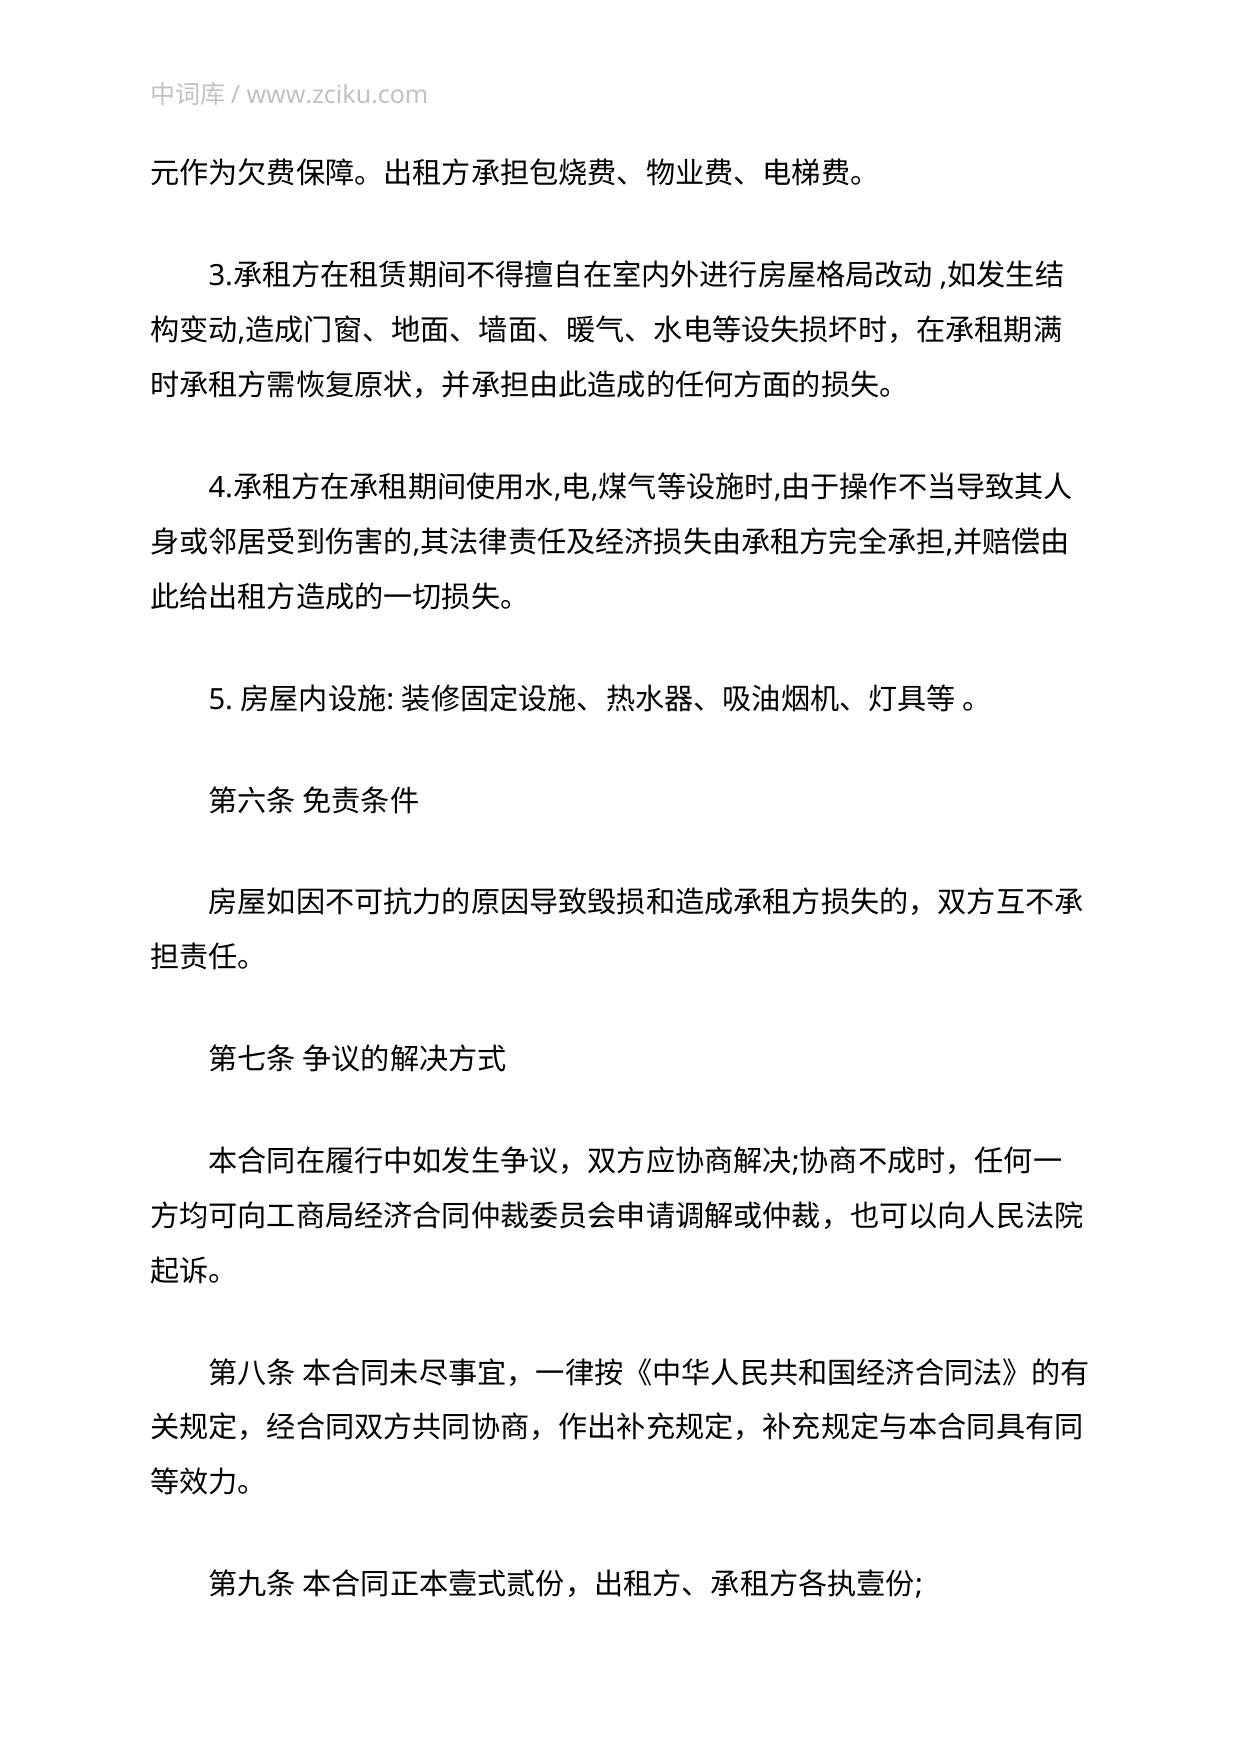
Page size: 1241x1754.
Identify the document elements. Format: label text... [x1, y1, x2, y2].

text 第九条 本合同正本壹式贰份，出租方、承租方各执壹份; [150, 1561, 1090, 1603]
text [150, 150, 1090, 192]
text 本合同在履行中如发生争议，双方应协商解决;协商不成时，任何一方均可向工商局经济合同仲裁委员会申请调解或仲裁，也可以向人民法院起诉。 [150, 1137, 1090, 1290]
text 5. 房屋内设施: 装修固定设施、热水器、吸油烟机、灯具等 。 [150, 675, 1090, 718]
text 第七条 争议的解决方式 [150, 1036, 1090, 1078]
text 第八条 本合同未尽事宜，一律按《中华人民共和国经济合同法》的有关规定，经合同双方共同协商，作出补充规定，补充规定与本合同具有同等效力。 [150, 1349, 1090, 1501]
text 第六条 免责条件 [150, 777, 1090, 819]
text 房屋如因不可抗力的原因导致毁损和造成承租方损失的，双方互不承担责任。 [150, 879, 1090, 976]
text 3.承租方在租赁期间不得擅自在室内外进行房屋格局改动 ,如发生结构变动,造成门窗、地面、墙面、暖气、水电等设失损坏时，在承租期满时承租方需恢复原状，并承担由此造成的任何方面的损失。 [150, 252, 1090, 404]
text 4.承租方在承租期间使用水,电,煤气等设施时,由于操作不当导致其人身或邻居受到伤害的,其法律责任及经济损失由承租方完全承担,并赔偿由此给出租方造成的一切损失。 [150, 463, 1090, 616]
